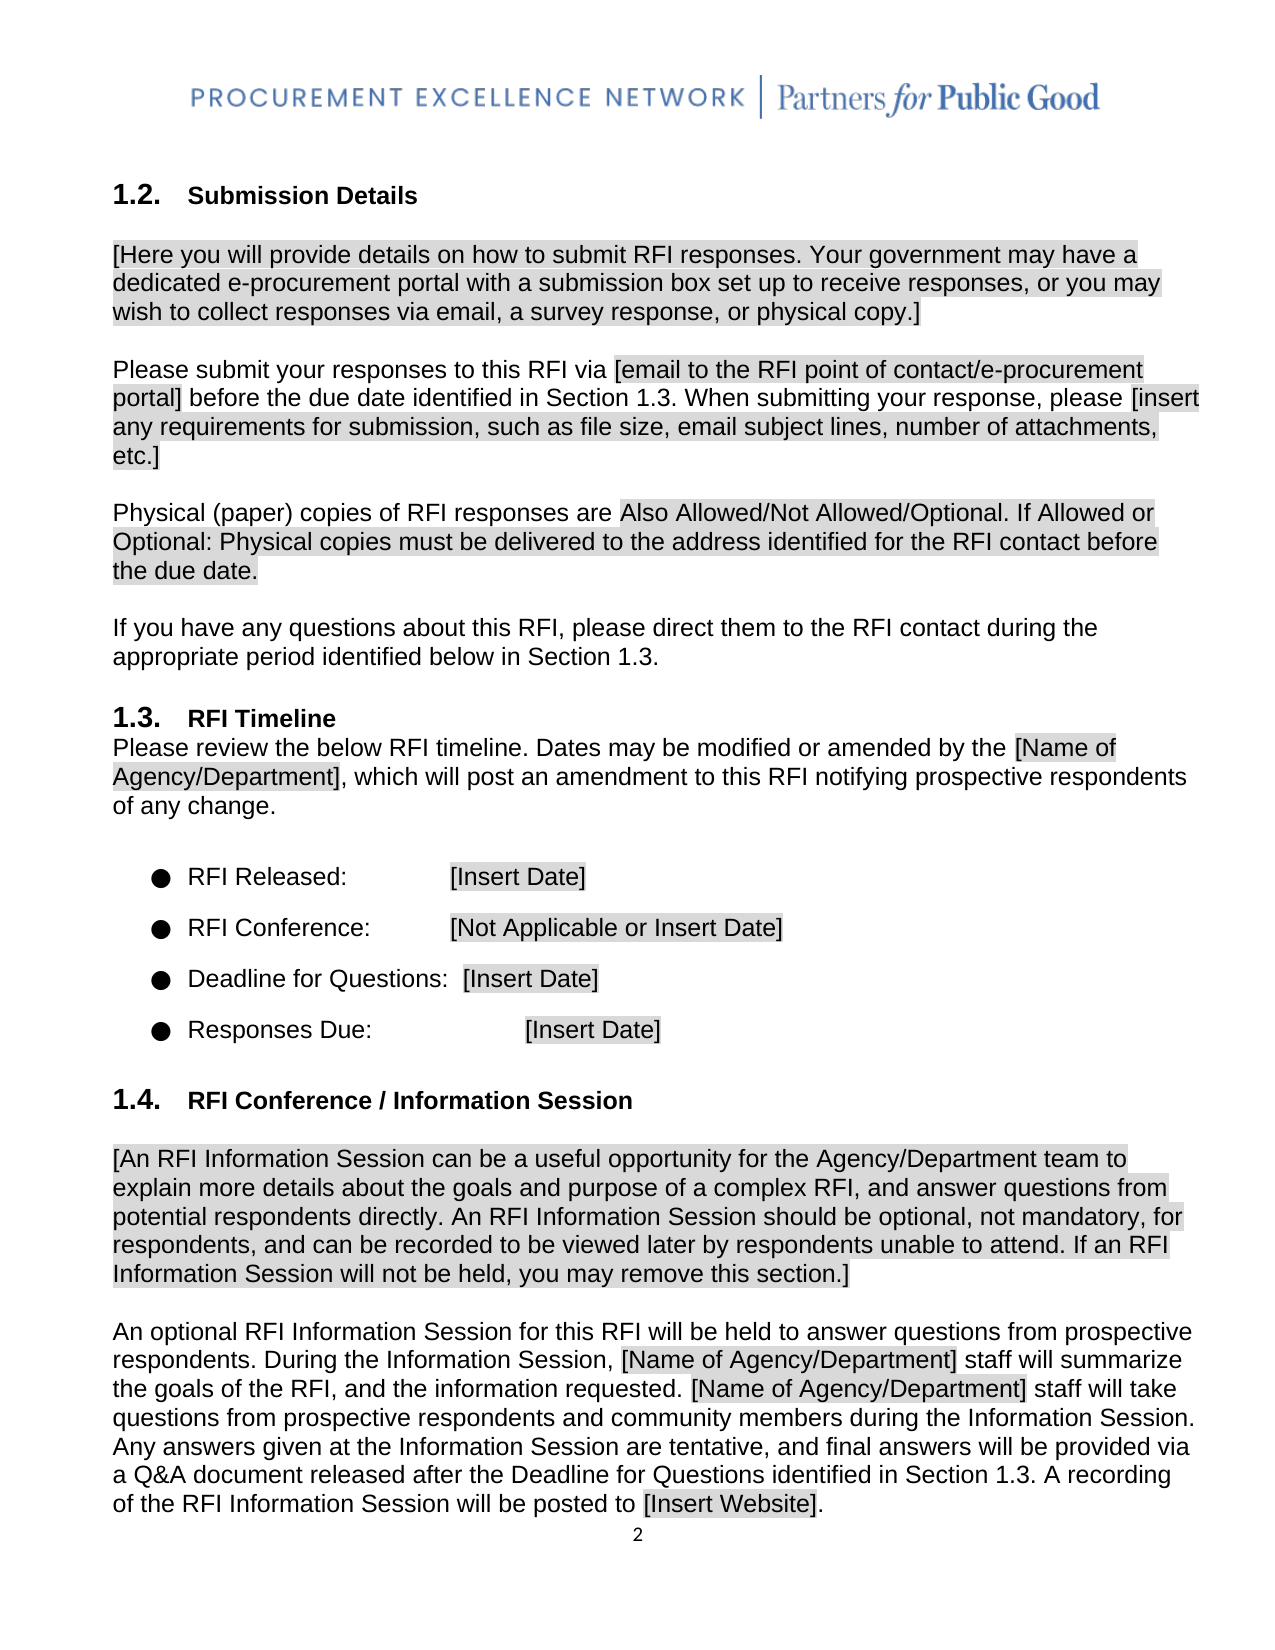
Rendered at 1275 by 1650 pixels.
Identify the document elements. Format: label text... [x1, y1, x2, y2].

text Please review the below RFI timeline. Dates may be modified or amended by the [Name of Agency/Department], which will post an amendment to this RFI notifying prospective respondents of any change. [112, 733, 1200, 819]
text If you have any questions about this RFI, please direct them to the RFI contact during the appropriate period identified below in Section 1.3. [112, 613, 1200, 671]
list Submission Details [112, 177, 1200, 211]
text [An RFI Information Session can be a useful opportunity for the Agency/Department team to explain more details about the goals and purpose of a complex RFI, and answer questions from potential respondents directly. An RFI Information Session should be optional, not mandatory, for respondents, and can be recorded to be viewed later by respondents unable to attend. If an RFI Information Session will not be held, you may remove this section.] [850, 1144, 1200, 1288]
list RFI Timeline [112, 700, 1200, 733]
list Deadline for Questions: [Insert Date] [150, 951, 1200, 1002]
picture [156, 75, 1119, 119]
text An optional RFI Information Session for this RFI will be held to answer questions from prospective respondents. During the Information Session, [Name of Agency/Department] staff will summarize the goals of the RFI, and the information requested. [Name of Agency/Department] staff will take questions from prospective respondents and community members during the Information Session. Any answers given at the Information Session are tentative, and final answers will be provided via a Q&A document released after the Deadline for Questions identified in Section 1.3. A recording of the RFI Information Session will be posted to [Insert Website]. [112, 1317, 1200, 1518]
list RFI Released: [Insert Date] [150, 848, 1200, 899]
text Please submit your responses to this RFI via [email to the RFI point of contact/e-procurement portal] before the due date identified in Section 1.3. When submitting your response, please [insert any requirements for submission, such as file size, email subject lines, number of attachments, etc.] [112, 355, 1200, 470]
text [Here you will provide details on how to submit RFI responses. Your government may have a dedicated e-procurement portal with a submission box set up to receive responses, or you may wish to collect responses via email, a survey response, or physical copy.] [112, 240, 1200, 326]
text Physical (paper) copies of RFI responses are Also Allowed/Not Allowed/Optional. If Allowed or Optional: Physical copies must be delivered to the address identified for the RFI contact before the due date. [112, 498, 1200, 585]
list RFI Conference / Information Session [112, 1082, 1200, 1116]
list Responses Due: [Insert Date] [150, 1002, 1200, 1053]
list RFI Conference: [Not Applicable or Insert Date] [150, 899, 1200, 951]
